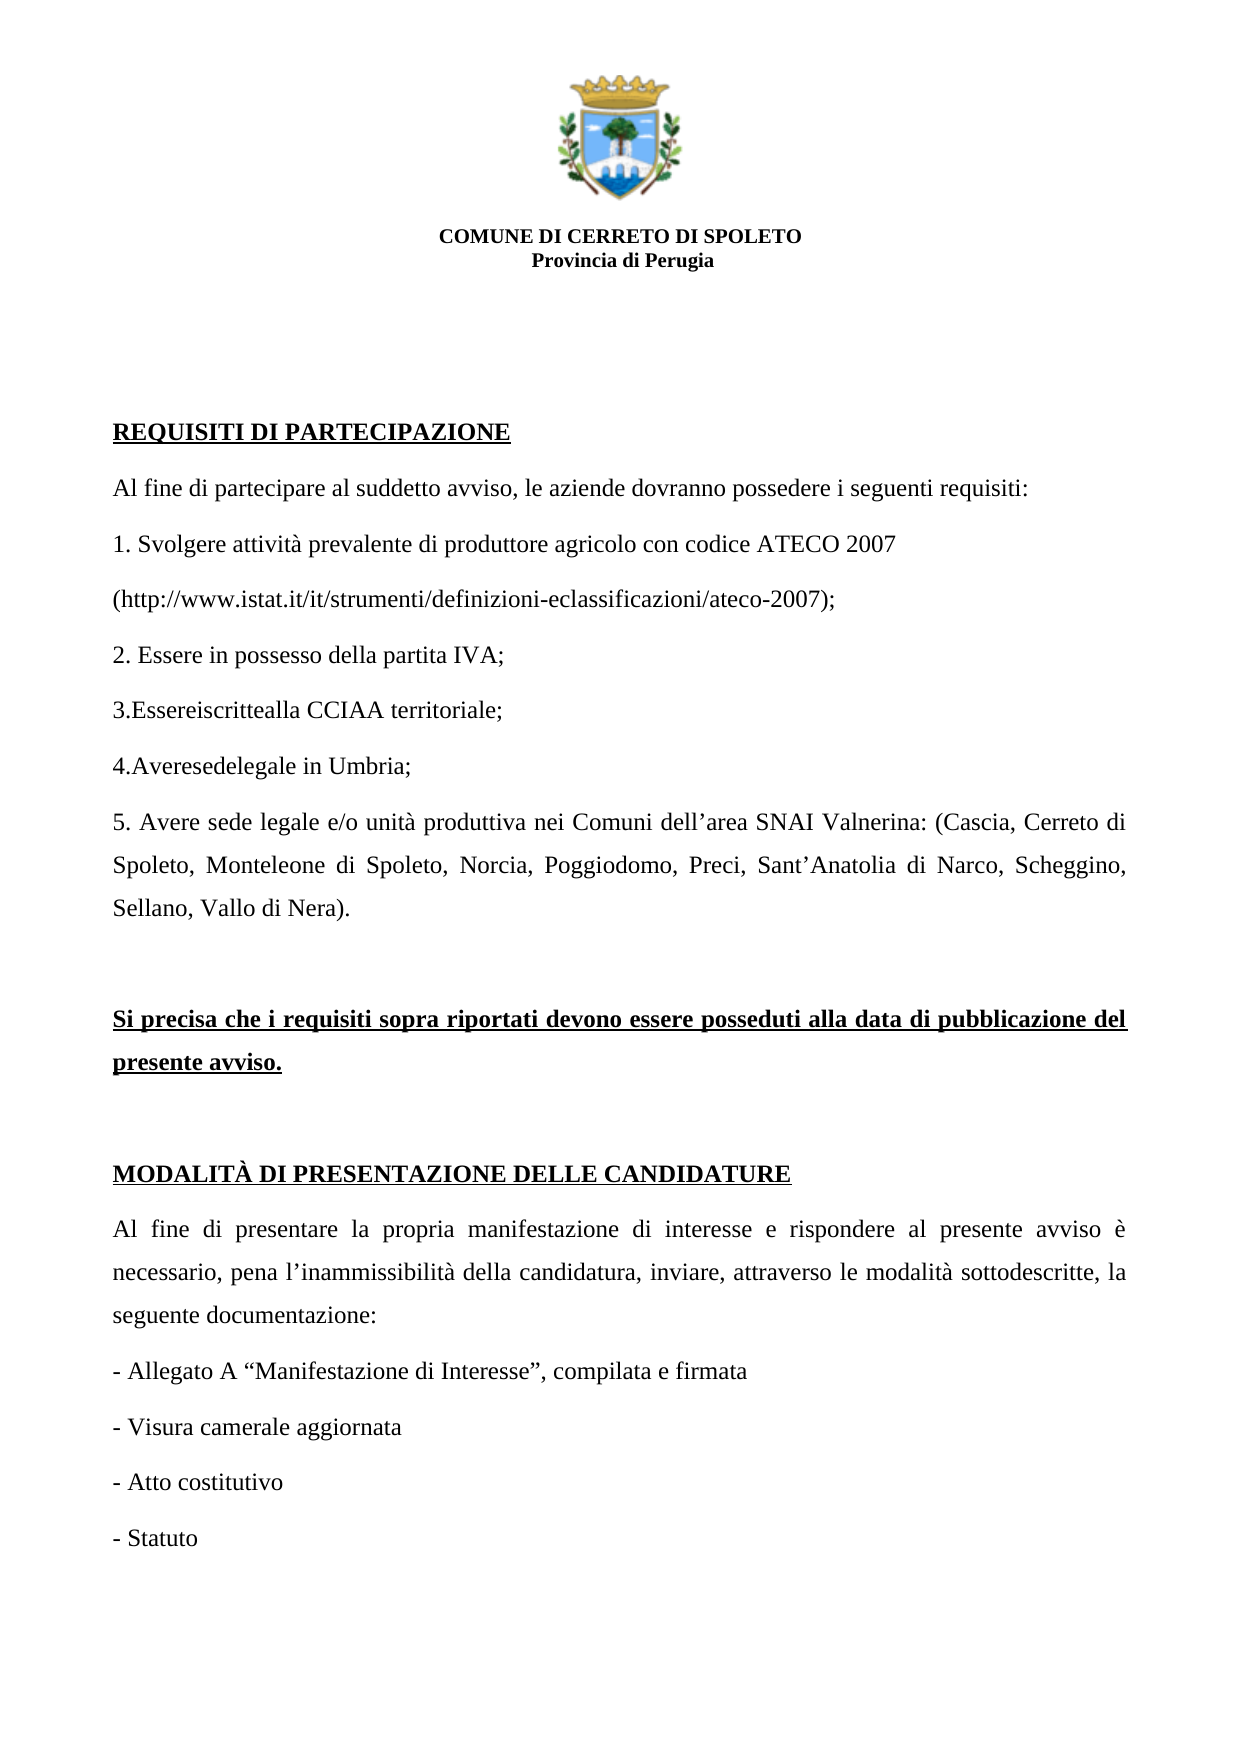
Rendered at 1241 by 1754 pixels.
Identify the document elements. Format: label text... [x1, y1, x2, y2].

picture [557, 75, 683, 201]
text 3.Essereiscrittealla CCIAA territoriale; [112, 696, 1128, 724]
text Si precisa che i requisiti sopra riportati devono essere posseduti alla data di pubblicazione del presente avviso. [112, 1030, 1128, 1076]
text 5. Avere sede legale e/o unità produttiva nei Comuni dell’area SNAI Valnerina: (Cascia, Cerreto di Spoleto, Monteleone di Spoleto, Norcia, Poggiodomo, Preci, Sant’Anatolia di Narco, Scheggino, Sellano, Vallo di Nera). [112, 807, 1128, 922]
text 2. Essere in possesso della partita IVA; [112, 640, 1128, 669]
text MODALITÀ DI PRESENTAZIONE DELLE CANDIDATURE [112, 1159, 1128, 1187]
text (http://www.istat.it/it/strumenti/definizioni-eclassificazioni/ateco-2007); [112, 584, 1128, 613]
text Al fine di partecipare al suddetto avviso, le aziende dovranno possedere i seguenti requisiti: [112, 473, 1128, 502]
text Al fine di presentare la propria manifestazione di interesse e rispondere al presente avviso è necessario, pena l’inammissibilità della candidatura, inviare, attraverso le modalità sottodescritte, la seguente documentazione: [112, 1214, 1128, 1329]
text - Allegato A “Manifestazione di Interesse”, compilata e firmata [112, 1356, 1128, 1385]
text 4.Averesedelegale in Umbria; [112, 751, 1128, 780]
text Si precisa che i requisiti sopra riportati devono essere posseduti alla data di pubblicazione del presente avviso. [112, 1004, 1128, 1029]
text - Atto costitutivo [112, 1467, 1128, 1496]
text - Statuto [112, 1523, 1128, 1552]
text REQUISITI DI PARTECIPAZIONE [112, 417, 1128, 446]
text - Visura camerale aggiornata [112, 1412, 1128, 1441]
list Svolgere attività prevalente di produttore agricolo con codice ATECO 2007 [112, 529, 1128, 557]
